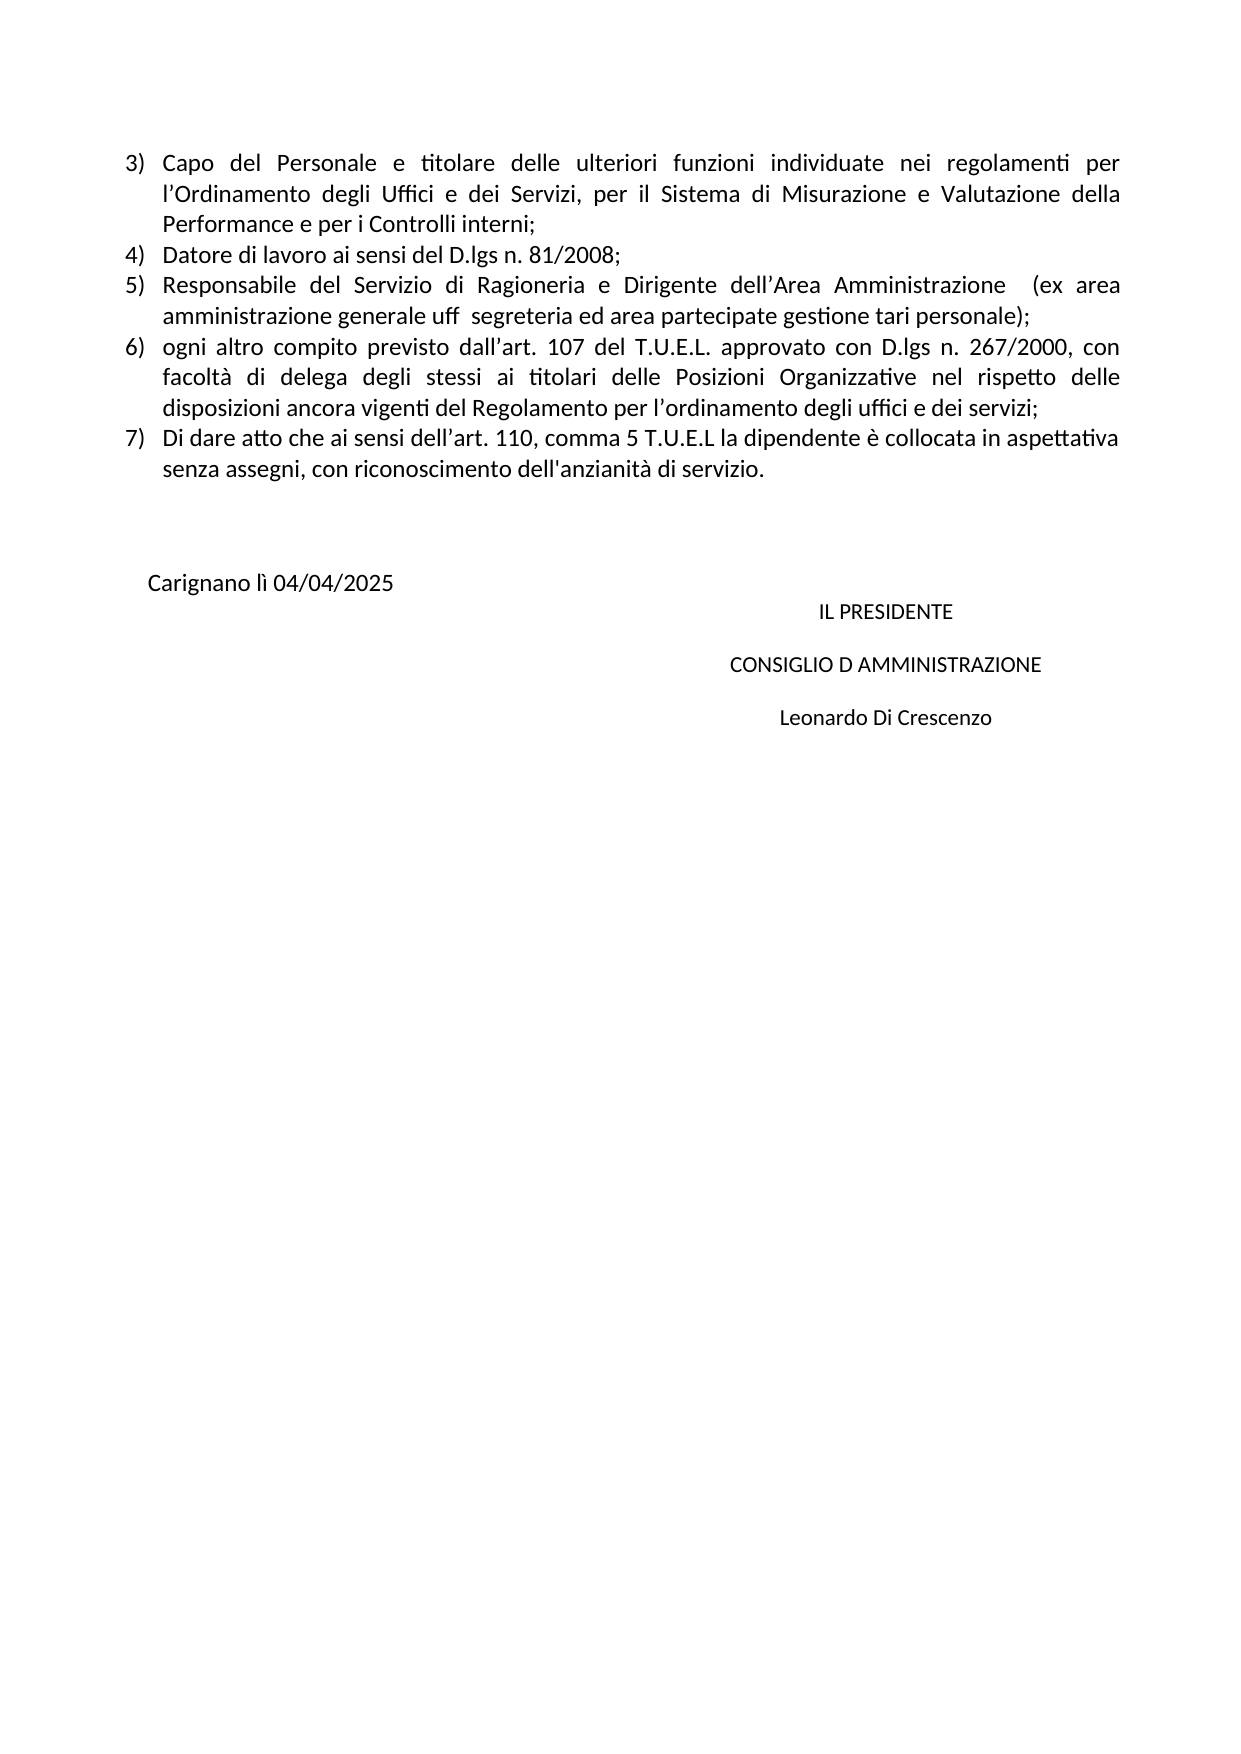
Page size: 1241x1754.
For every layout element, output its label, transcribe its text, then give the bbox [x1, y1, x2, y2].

text CONSIGLIO D AMMINISTRAZIONE [650, 650, 1122, 678]
text IL PRESIDENTE [650, 597, 1122, 625]
list Datore di lavoro ai sensi del D.lgs n. 81/2008; [125, 239, 1122, 270]
text Leonardo Di Crescenzo [650, 703, 1122, 731]
list Capo del Personale e titolare delle ulteriori funzioni individuate nei regolamenti per l’Ordinamento degli Uffici e dei Servizi, per il Sistema di Misurazione e Valutazione della Performance e per i Controlli interni; [125, 148, 1122, 239]
text Carignano lì 04/04/2025 [148, 567, 1063, 597]
list Responsabile del Servizio di Ragioneria e Dirigente dell’Area Amministrazione (ex area amministrazione generale uff segreteria ed area partecipate gestione tari personale); [125, 270, 1122, 331]
list Di dare atto che ai sensi dell’art. 110, comma 5 T.U.E.L la dipendente è collocata in aspettativa senza assegni, con riconoscimento dell'anzianità di servizio. [125, 422, 1121, 483]
list ogni altro compito previsto dall’art. 107 del T.U.E.L. approvato con D.lgs n. 267/2000, con facoltà di delega degli stessi ai titolari delle Posizioni Organizzative nel rispetto delle disposizioni ancora vigenti del Regolamento per l’ordinamento degli uffici e dei servizi; [125, 331, 1122, 422]
